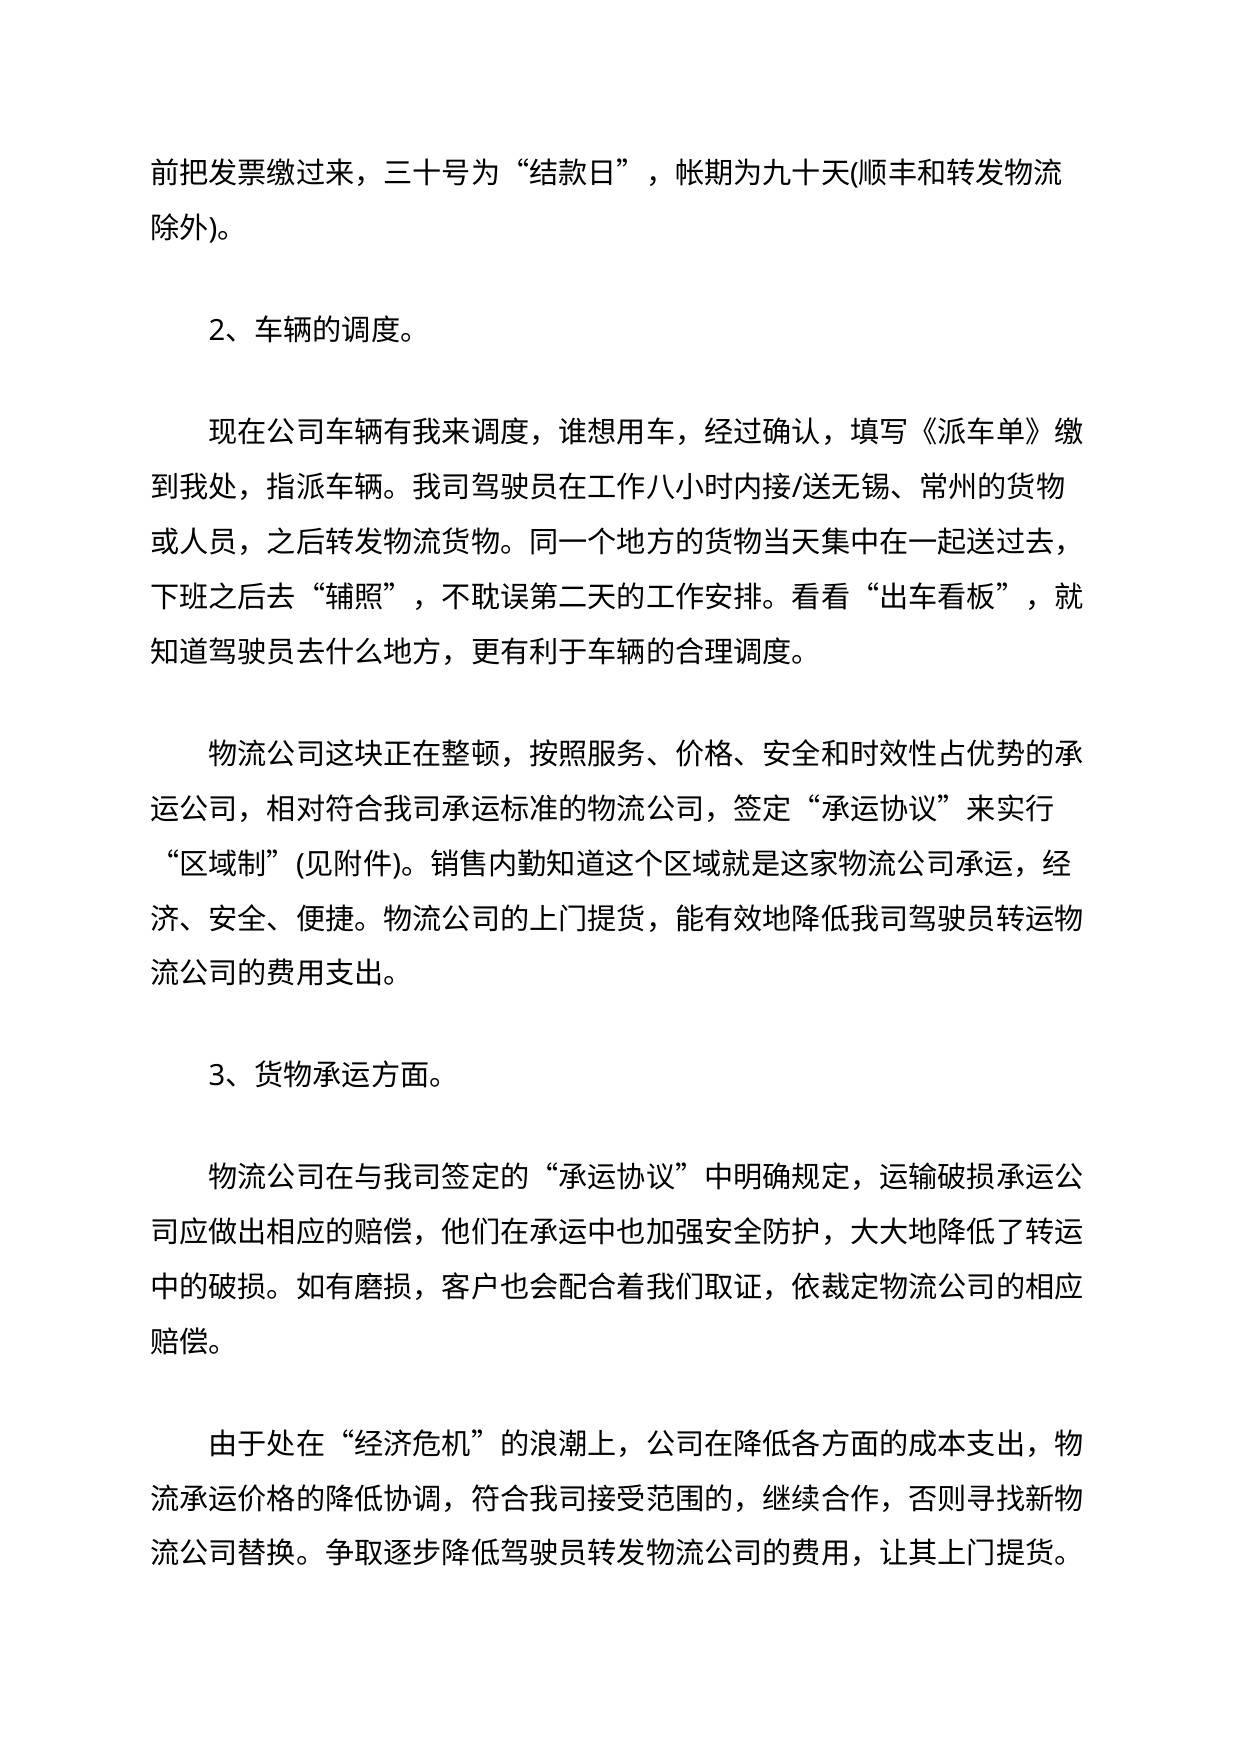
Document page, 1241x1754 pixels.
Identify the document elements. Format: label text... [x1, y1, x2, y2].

text 物流公司在与我司签定的“承运协议”中明确规定，运输破损承运公司应做出相应的赔偿，他们在承运中也加强安全防护，大大地降低了转运中的破损。如有磨损，客户也会配合着我们取证，依裁定物流公司的相应赔偿。 [150, 1154, 1090, 1361]
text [150, 1420, 1090, 1572]
text 2、车辆的调度。 [150, 307, 1090, 349]
text 现在公司车辆有我来调度，谁想用车，经过确认，填写《派车单》缴到我处，指派车辆。我司驾驶员在工作八小时内接/送无锡、常州的货物或人员，之后转发物流货物。同一个地方的货物当天集中在一起送过去，下班之后去“辅照”，不耽误第二天的工作安排。看看“出车看板”，就知道驾驶员去什么地方，更有利于车辆的合理调度。 [150, 409, 1090, 671]
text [150, 150, 1090, 247]
text 物流公司这块正在整顿，按照服务、价格、安全和时效性占优势的承运公司，相对符合我司承运标准的物流公司，签定“承运协议”来实行“区域制”(见附件)。销售内勤知道这个区域就是这家物流公司承运，经济、安全、便捷。物流公司的上门提货，能有效地降低我司驾驶员转运物流公司的费用支出。 [150, 730, 1090, 992]
text 3、货物承运方面。 [150, 1052, 1090, 1094]
